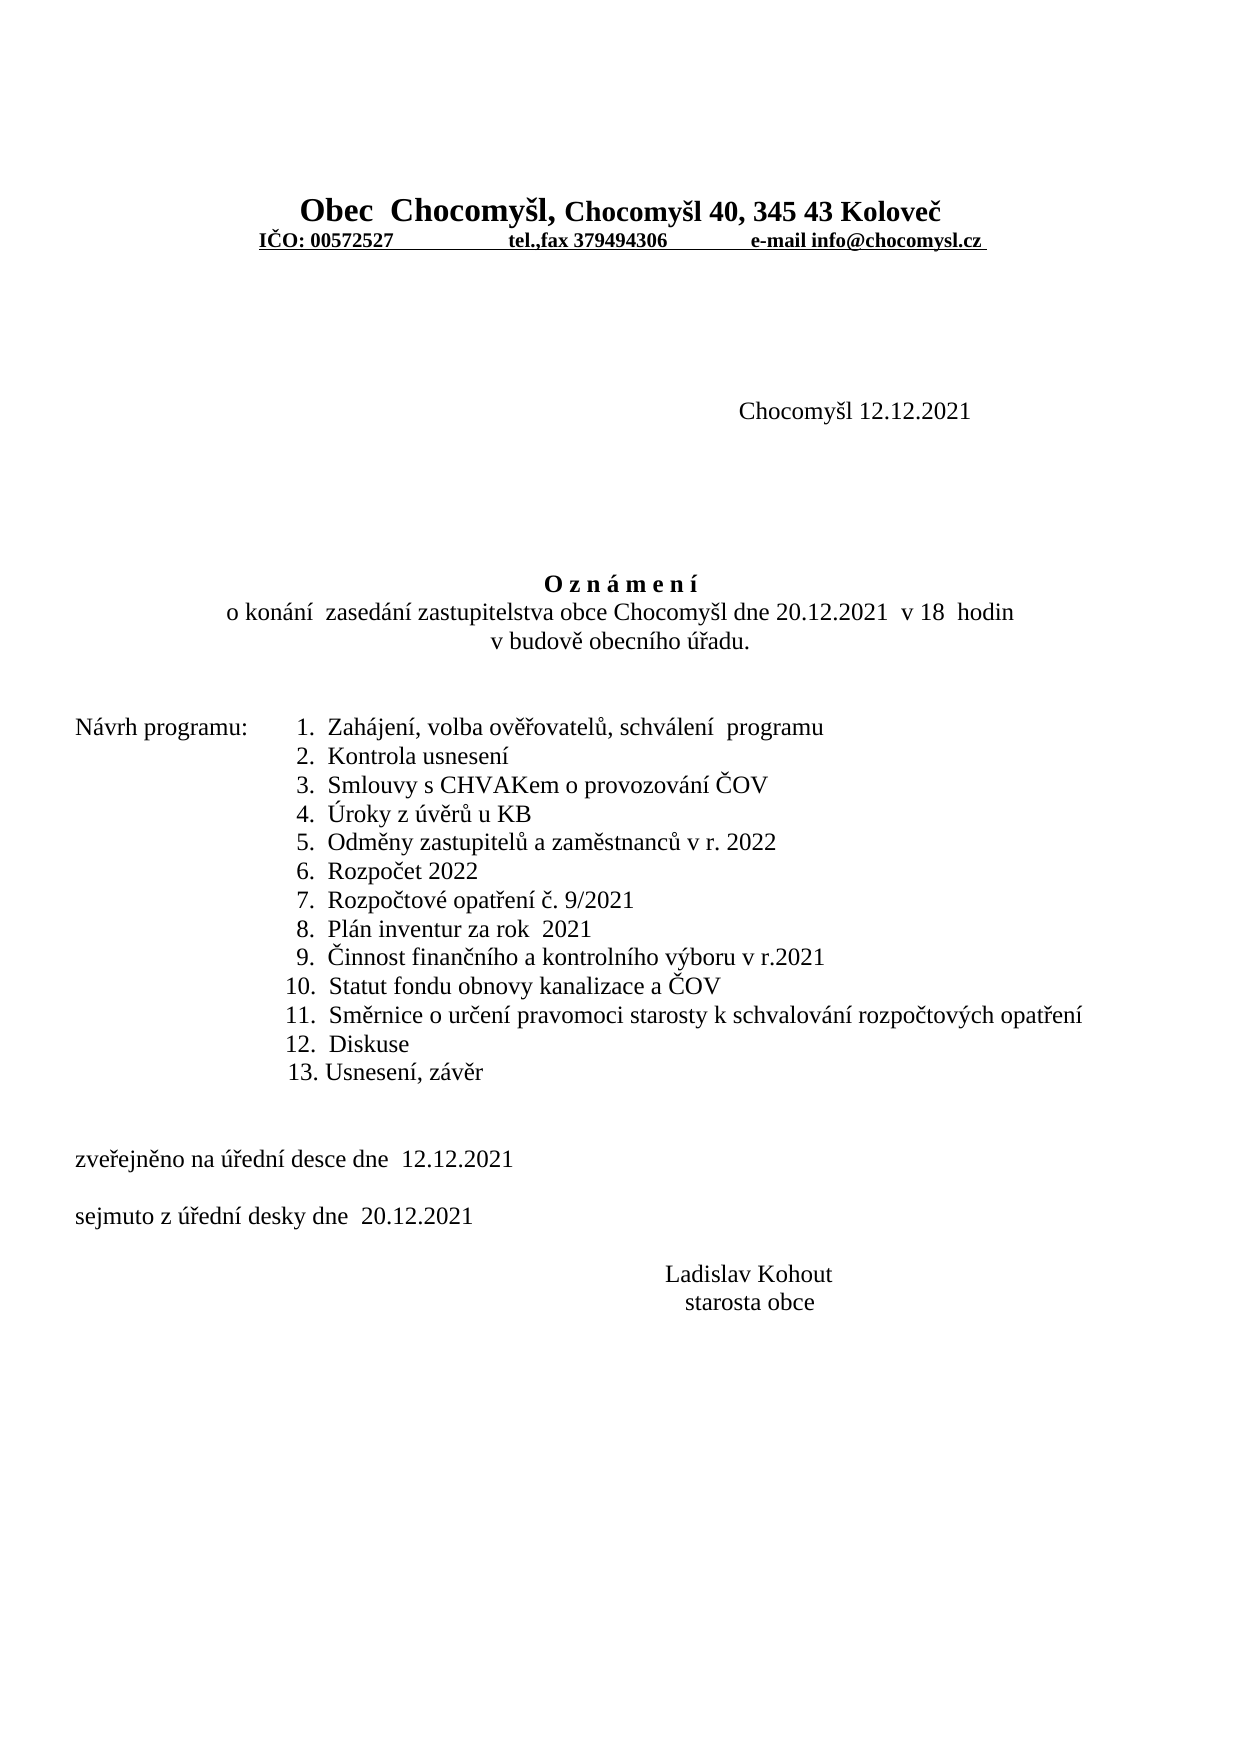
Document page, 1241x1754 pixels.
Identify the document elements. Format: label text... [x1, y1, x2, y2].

text o konání zasedání zastupitelstva obce Chocomyšl dne 20.12.2021 v 18 hodin [75, 597, 1165, 626]
subtitle Obec Chocomyšl, Chocomyšl 40, 345 43 Koloveč [75, 190, 1165, 228]
text 10. Statut fondu obnovy kanalizace a ČOV [75, 971, 1165, 1000]
text v budově obecního úřadu. [75, 626, 1165, 655]
text zveřejněno na úřední desce dne 12.12.2021 [75, 1144, 1165, 1172]
text 2. Kontrola usnesení [75, 741, 1165, 770]
text Ladislav Kohout [75, 1259, 1165, 1287]
text 5. Odměny zastupitelů a zaměstnanců v r. 2022 [75, 827, 1165, 856]
text 9. Činnost finančního a kontrolního výboru v r.2021 [75, 942, 1165, 971]
text 3. Smlouvy s CHVAKem o provozování ČOV [75, 770, 1165, 799]
text starosta obce [75, 1287, 1165, 1316]
text 6. Rozpočet 2022 [75, 856, 1165, 885]
text sejmuto z úřední desky dne 20.12.2021 [75, 1201, 1165, 1230]
text O z n á m e n í [75, 569, 1165, 597]
text 4. Úroky z úvěrů u KB [75, 799, 1165, 827]
text Návrh programu: 1. Zahájení, volba ověřovatelů, schválení programu [75, 712, 1165, 741]
text 11. Směrnice o určení pravomoci starosty k schvalování rozpočtových opatření [75, 1000, 1165, 1029]
subtitle IČO: 00572527 tel.,fax 379494306 e-mail info@chocomysl.cz [75, 228, 1165, 252]
text 7. Rozpočtové opatření č. 9/2021 [75, 885, 1165, 914]
text Chocomyšl 12.12.2021 [75, 396, 1165, 425]
text 12. Diskuse [222, 1029, 1165, 1057]
text 13. Usnesení, závěr [75, 1057, 1165, 1086]
text 8. Plán inventur za rok 2021 [75, 914, 1165, 942]
